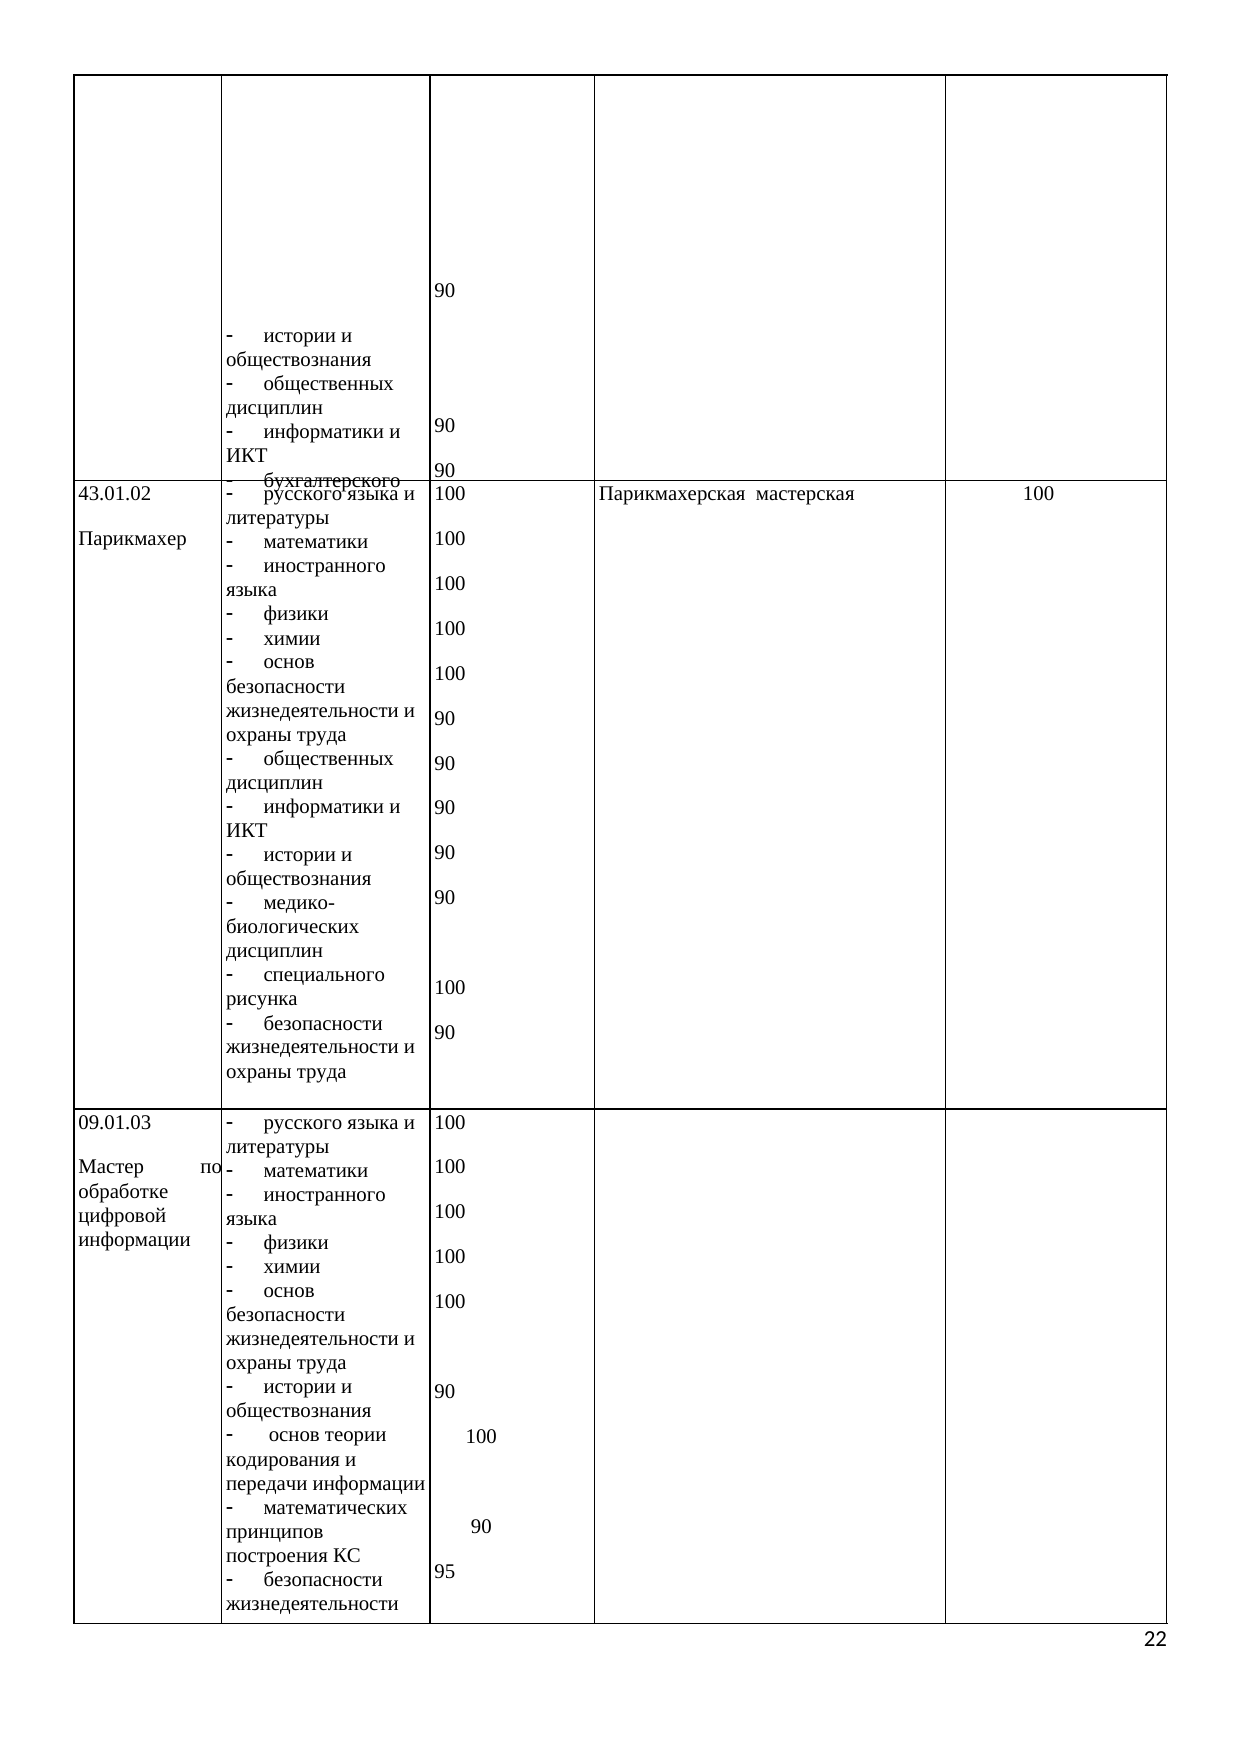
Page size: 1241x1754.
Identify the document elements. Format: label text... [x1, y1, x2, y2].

table_cell [595, 1110, 945, 1622]
table_cell 100 100 100 100 100 90 90 90 90 90 100 90 [431, 481, 594, 1108]
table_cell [222, 1110, 429, 1622]
table_cell Парикмахерская мастерская [595, 481, 945, 1108]
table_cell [75, 1110, 221, 1622]
table_cell 43.01.02 Парикмахер [75, 481, 221, 1108]
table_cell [431, 1110, 594, 1622]
table_cell 100 [946, 481, 1166, 1108]
table_cell [946, 1110, 1166, 1622]
table_cell русского языка и литературы математики иностранного языка физики химии основ безопасности жизнедеятельности и охраны труда общественных дисциплин информатики и ИКТ истории и обществознания медико-биологических дисциплин специального рисунка безопасности жизнедеятельности и охраны труда [222, 481, 429, 1108]
